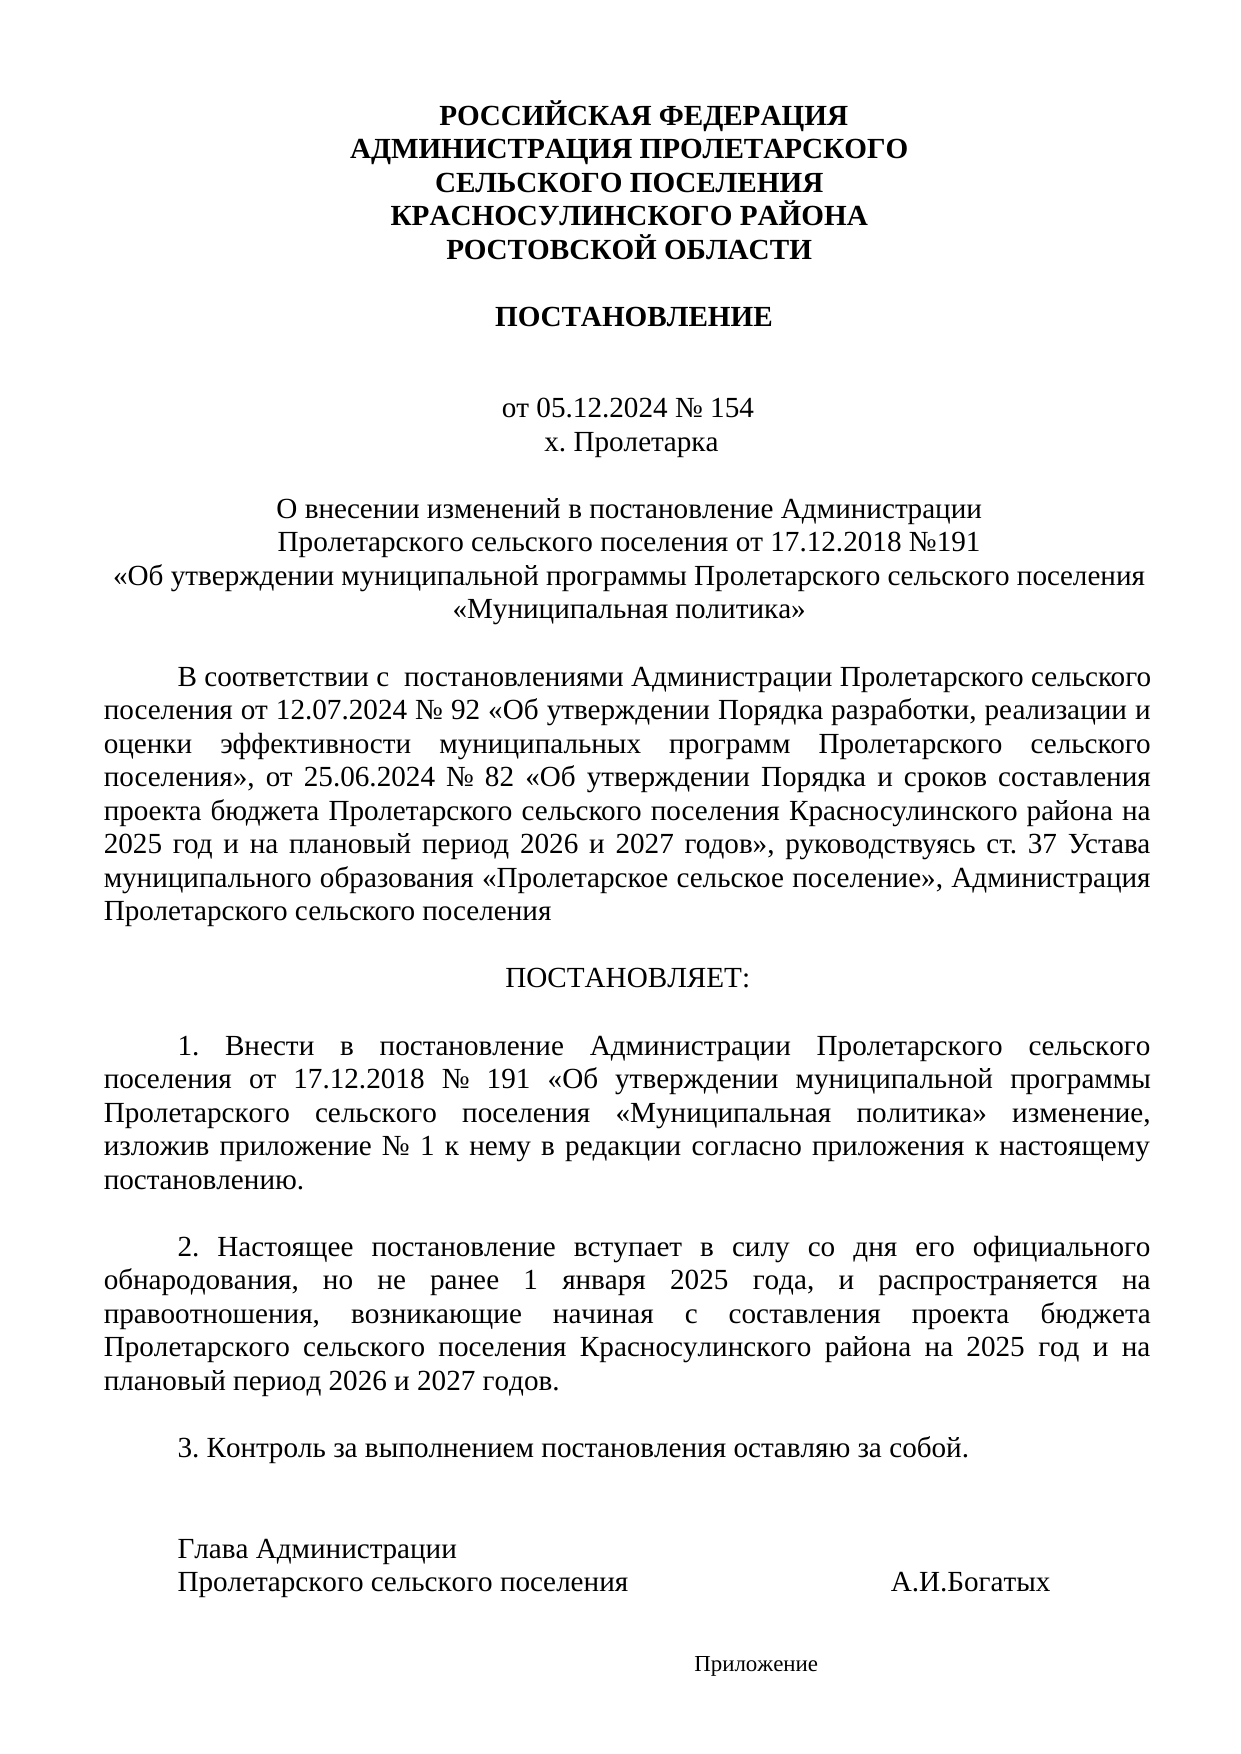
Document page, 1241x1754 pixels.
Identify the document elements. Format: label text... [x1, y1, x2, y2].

text х. Пролетарка [103, 424, 1152, 457]
text Пролетарского сельского поселения А.И.Богатых [103, 1564, 1152, 1598]
text РОСТОВСКОЙ ОБЛАСТИ [103, 232, 1155, 266]
text Приложение [635, 1651, 1152, 1677]
text 2. Настоящее постановление вступает в силу со дня его официального обнародования, но не ранее 1 января 2025 года, и распространяется на правоотношения, возникающие начиная с составления проекта бюджета Пролетарского сельского поселения Красносулинского района на 2025 год и на плановый период 2026 и 2027 годов. [103, 1229, 1152, 1397]
text В соответствии с постановлениями Администрации Пролетарского сельского поселения от 12.07.2024 № 92 «Об утверждении Порядка разработки, реализации и оценки эффективности муниципальных программ Пролетарского сельского поселения», от 25.06.2024 № 82 «Об утверждении Порядка и сроков составления проекта бюджета Пролетарского сельского поселения Красносулинского района на 2025 год и на плановый период 2026 и 2027 годов», руководствуясь ст. 37 Устава муниципального образования «Пролетарское сельское поселение», Администрация Пролетарского сельского поселения [103, 659, 1152, 927]
text ПОСТАНОВЛЕНИЕ [103, 299, 974, 333]
text от 05.12.2024 № 154 [103, 390, 1152, 424]
text СЕЛЬСКОГО ПОСЕЛЕНИЯ [103, 165, 1155, 198]
text О внесении изменений в постановление Администрации [103, 491, 1155, 524]
text АДМИНИСТРАЦИЯ ПРОЛЕТАРСКОГО [103, 131, 1155, 165]
text «Об утверждении муниципальной программы Пролетарского сельского поселения «Муниципальная политика» [103, 558, 1155, 625]
text ПОСТАНОВЛЯЕТ: [103, 961, 1152, 994]
text 3. Контроль за выполнением постановления оставляю за собой. [103, 1430, 1152, 1464]
text Глава Администрации [103, 1531, 1152, 1564]
text КРАСНОСУЛИНСКОГО РАЙОНА [103, 198, 1155, 232]
text 1. Внести в постановление Администрации Пролетарского сельского поселения от 17.12.2018 № 191 «Об утверждении муниципальной программы Пролетарского сельского поселения «Муниципальная политика» изменение, изложив приложение № 1 к нему в редакции согласно приложения к настоящему постановлению. [103, 1028, 1152, 1195]
text Пролетарского сельского поселения от 17.12.2018 №191 [103, 524, 1155, 558]
text РОССИЙСКАЯ ФЕДЕРАЦИЯ [103, 98, 1155, 131]
